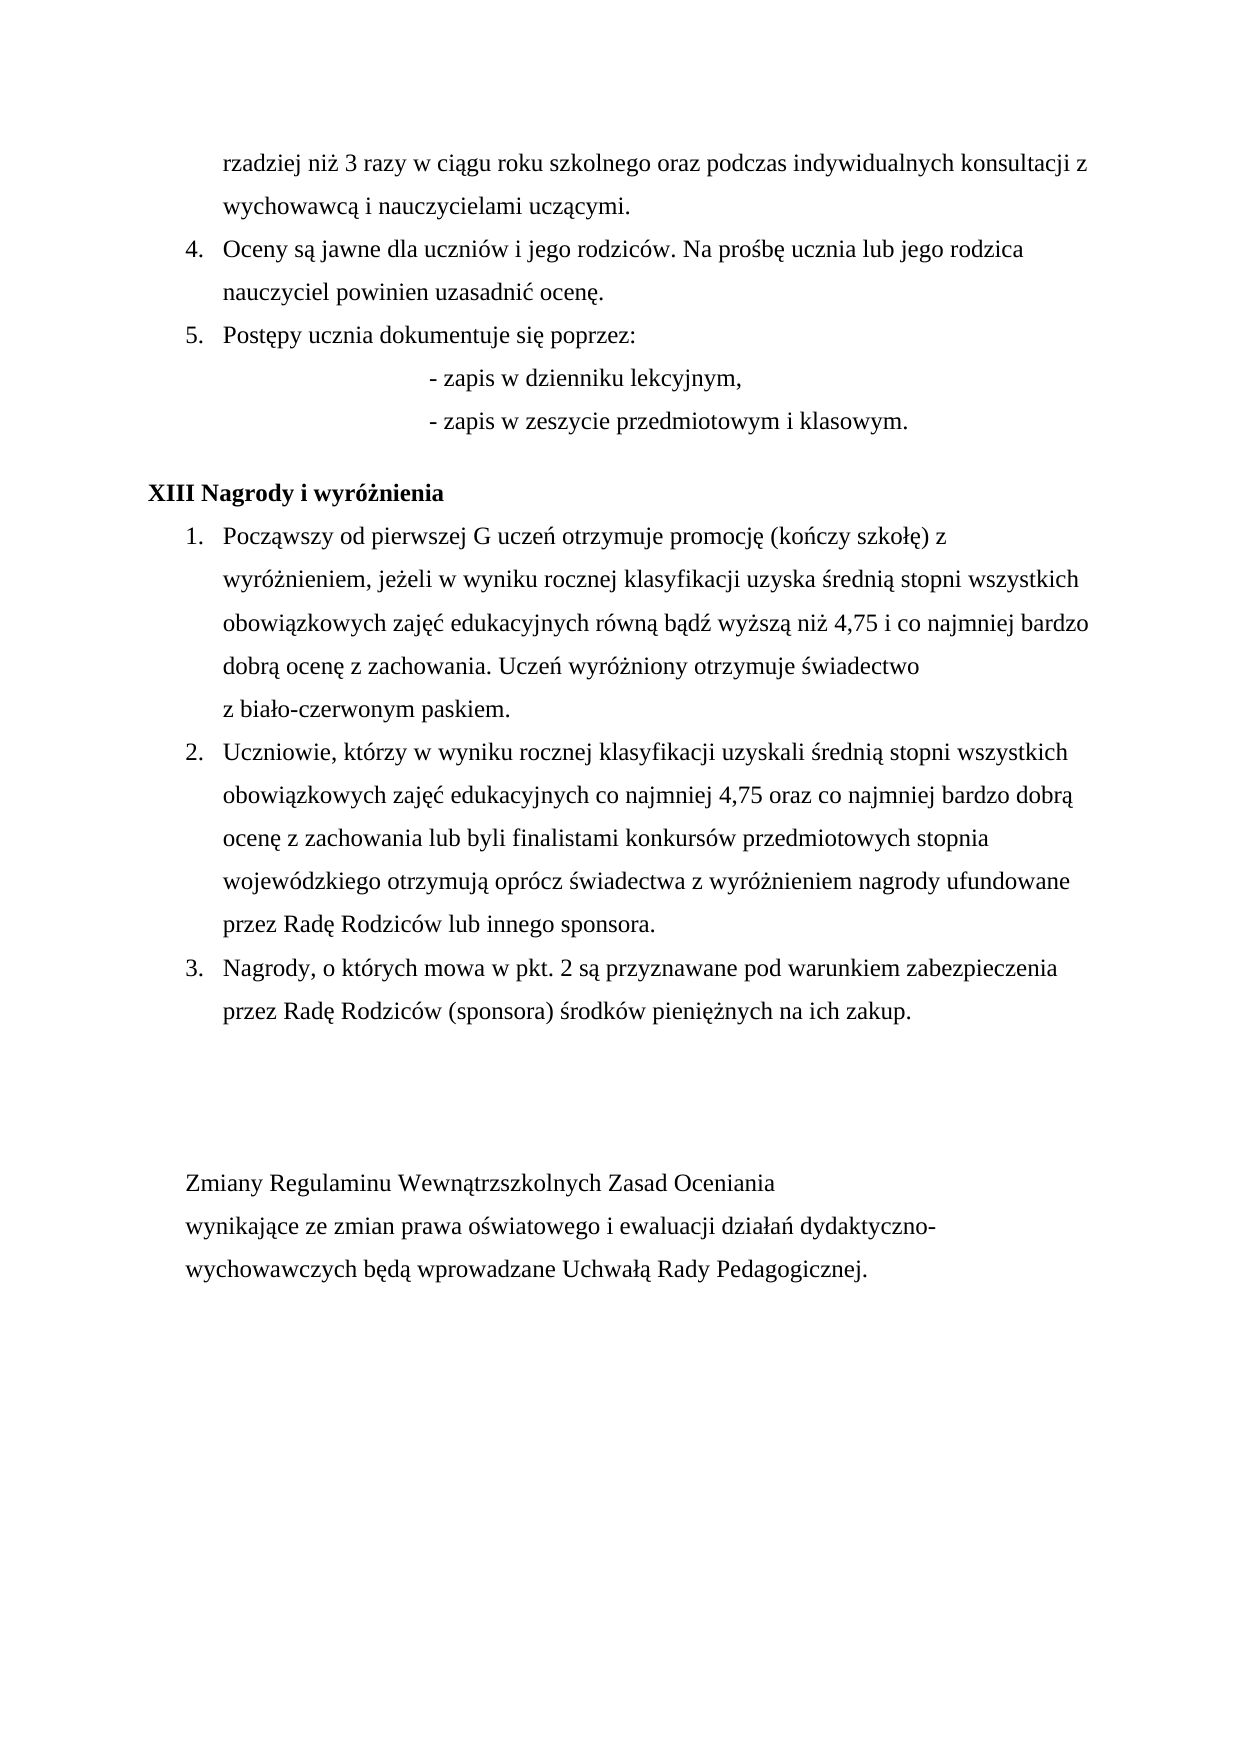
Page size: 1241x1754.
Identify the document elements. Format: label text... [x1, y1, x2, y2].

list Oceny są jawne dla uczniów i jego rodziców. Na prośbę ucznia lub jego rodzica nauczyciel powinien uzasadnić ocenę. [185, 234, 1092, 306]
text z biało-czerwonym paskiem. [185, 694, 1092, 723]
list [185, 148, 1092, 219]
list Uczniowie, którzy w wyniku rocznej klasyfikacji uzyskali średnią stopni wszystkich obowiązkowych zajęć edukacyjnych co najmniej 4,75 oraz co najmniej bardzo dobrą ocenę z zachowania lub byli finalistami konkursów przedmiotowych stopnia wojewódzkiego otrzymują oprócz świadectwa z wyróżnieniem nagrody ufundowane przez Radę Rodziców lub innego sponsora. [185, 737, 1092, 938]
text XIII Nagrody i wyróżnienia [148, 478, 1092, 507]
text Zmiany Regulaminu Wewnątrzszkolnych Zasad Oceniania [185, 1168, 1092, 1197]
text - zapis w dzienniku lekcyjnym, [429, 363, 1092, 392]
list Począwszy od pierwszej G uczeń otrzymuje promocję (kończy szkołę) z wyróżnieniem, jeżeli w wyniku rocznej klasyfikacji uzyska średnią stopni wszystkich obowiązkowych zajęć edukacyjnych równą bądź wyższą niż 4,75 i co najmniej bardzo dobrą ocenę z zachowania. Uczeń wyróżniony otrzymuje świadectwo [185, 521, 1092, 679]
text - zapis w zeszycie przedmiotowym i klasowym. [429, 406, 1092, 435]
list Postępy ucznia dokumentuje się poprzez: [185, 320, 1092, 349]
list Nagrody, o których mowa w pkt. 2 są przyznawane pod warunkiem zabezpieczenia przez Radę Rodziców (sponsora) środków pieniężnych na ich zakup. [185, 953, 1092, 1024]
text wynikające ze zmian prawa oświatowego i ewaluacji działań dydaktyczno-wychowawczych będą wprowadzane Uchwałą Rady Pedagogicznej. [185, 1211, 1092, 1283]
